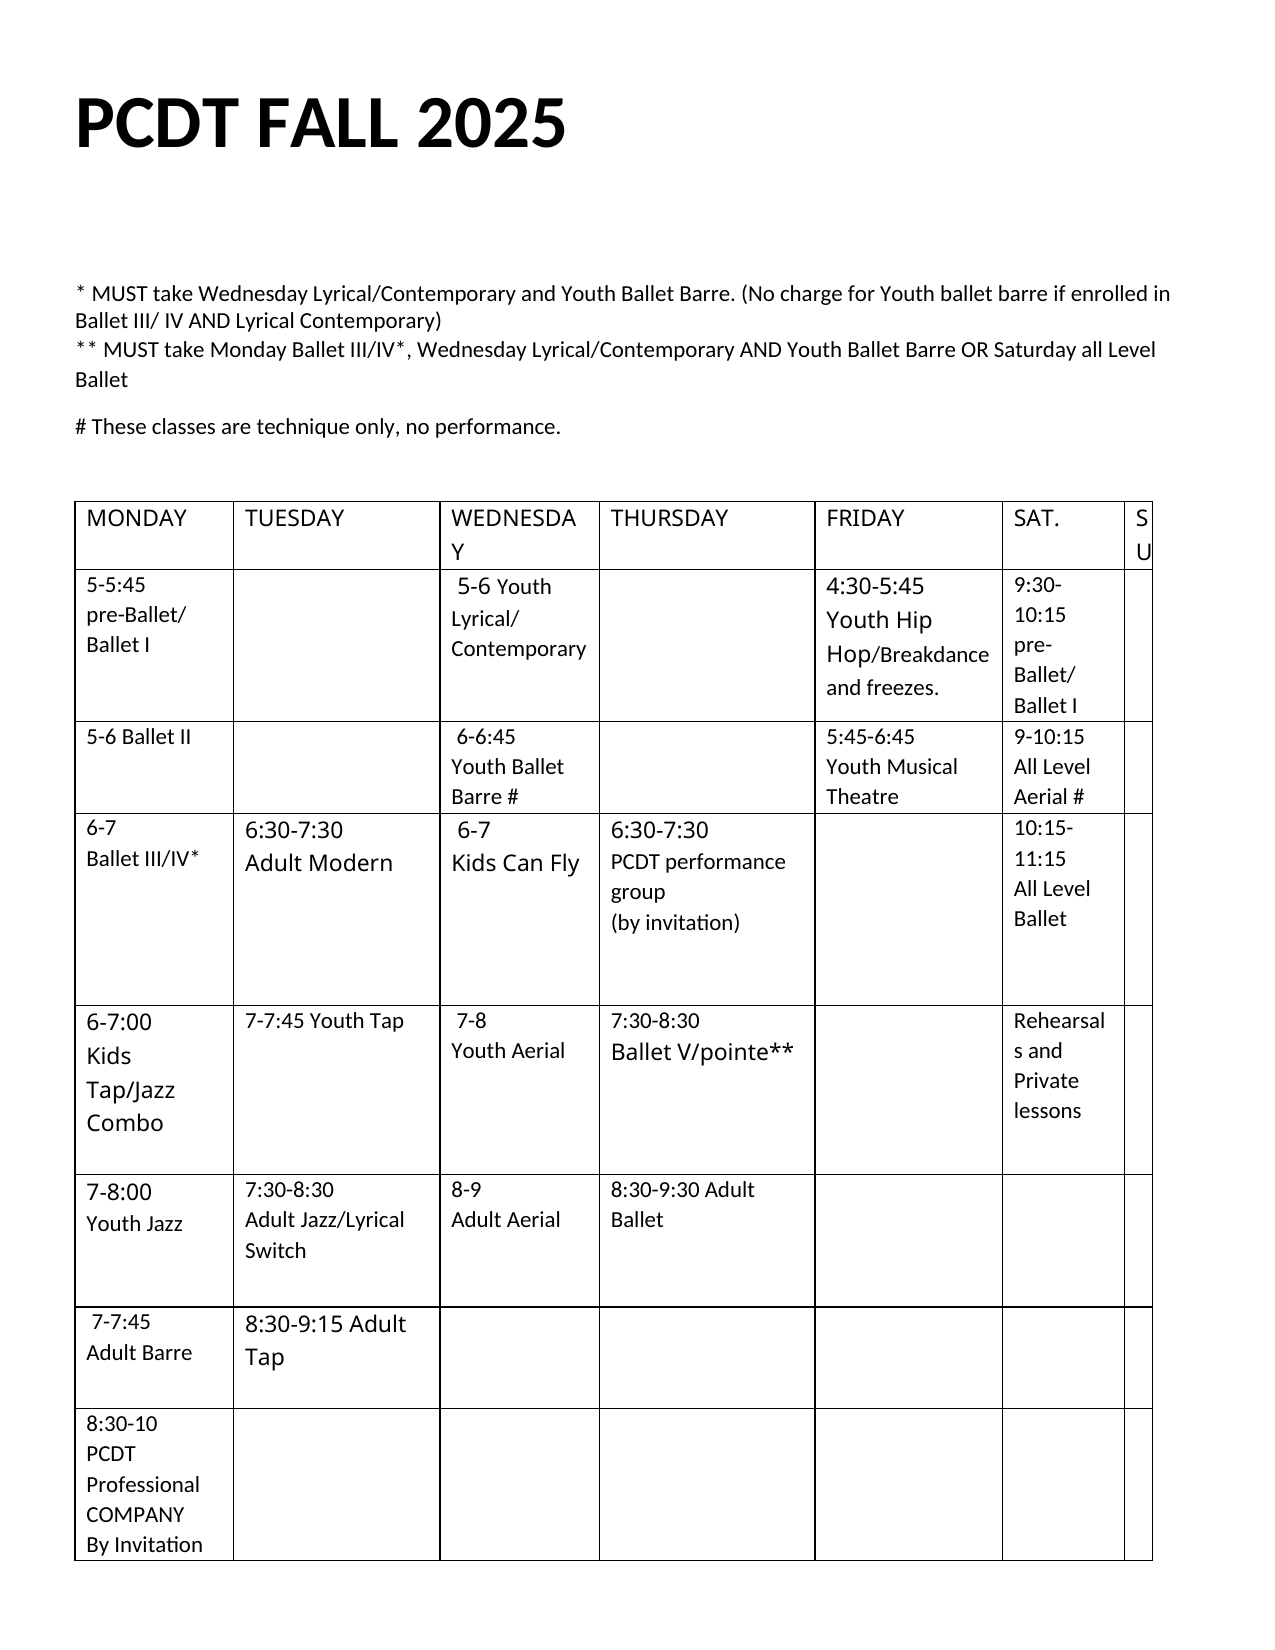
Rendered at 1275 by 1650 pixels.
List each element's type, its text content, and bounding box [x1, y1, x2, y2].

table_cell [234, 1409, 439, 1560]
table_cell 10:15-11:15 All Level Ballet [1003, 814, 1124, 1005]
text * MUST take Wednesday Lyrical/Contemporary and Youth Ballet Barre. (No charge for Youth ballet barre if enrolled in Ballet III/ IV AND Lyrical Contemporary) [75, 279, 1200, 335]
table_cell [1125, 1175, 1152, 1306]
table_cell 6-7 Kids Can Fly [441, 814, 599, 1005]
table_cell 8-9 Adult Aerial [441, 1175, 599, 1306]
table_cell 9-10:15 All Level Aerial # [1003, 722, 1124, 812]
table_header TUESDAY [234, 502, 439, 569]
table_cell 6-6:45 Youth Ballet Barre # [441, 722, 599, 812]
table_cell 5:45-6:45 Youth Musical Theatre [816, 722, 1002, 812]
table_cell 8:30-9:30 Adult Ballet [600, 1175, 814, 1306]
table_cell 5-5:45 pre-Ballet/Ballet I [76, 570, 233, 721]
table_cell 5-6 Ballet II [76, 722, 233, 812]
table_cell [816, 1308, 1002, 1408]
table_cell [441, 1308, 599, 1408]
table_cell [1125, 814, 1152, 1005]
table_cell [600, 1308, 814, 1408]
text # These classes are technique only, no performance. [75, 412, 1200, 440]
table_header MONDAY [76, 502, 233, 569]
table_header WEDNESDAY [441, 502, 599, 569]
text PCDT FALL 2025 [75, 75, 1200, 167]
table_cell 6-7 Ballet III/IV* [76, 814, 233, 1005]
table_cell 7-7:45 Youth Tap [234, 1006, 439, 1174]
table_cell [816, 1175, 1002, 1306]
table_cell [816, 1006, 1002, 1174]
table_cell 6-7:00 Kids Tap/Jazz Combo [76, 1006, 233, 1174]
table_cell [441, 1409, 599, 1560]
table_cell [600, 1409, 814, 1560]
table_cell 9:30-10:15 pre-Ballet/Ballet I [1003, 570, 1124, 721]
table_cell [1125, 570, 1152, 721]
table_cell [1003, 1175, 1124, 1306]
table_header THURSDAY [600, 502, 814, 569]
table_cell [600, 722, 814, 812]
table_cell Rehearsals and Private lessons [1003, 1006, 1124, 1174]
table_cell [1125, 1006, 1152, 1174]
table_cell [1003, 1308, 1124, 1408]
table_header SU [1125, 502, 1152, 569]
table_cell [234, 722, 439, 812]
table_cell [600, 570, 814, 721]
table_cell [234, 570, 439, 721]
table_cell [1125, 722, 1152, 812]
table_cell [816, 1409, 1002, 1560]
table_cell 7-8:00 Youth Jazz [76, 1175, 233, 1306]
table_cell 8:30-9:15 Adult Tap [234, 1308, 439, 1408]
table_cell [1125, 1308, 1152, 1408]
table_cell 7:30-8:30 Ballet V/pointe** [600, 1006, 814, 1174]
table_cell 4:30-5:45 Youth Hip Hop/Breakdance and freezes. [816, 570, 1002, 721]
table_cell [1125, 1409, 1152, 1560]
table_header FRIDAY [816, 502, 1002, 569]
table_cell 6:30-7:30 PCDT performance group (by invitation) [600, 814, 814, 1005]
table_cell 7-8 Youth Aerial [441, 1006, 599, 1174]
table_cell 6:30-7:30 Adult Modern [234, 814, 439, 1005]
table_cell [1003, 1409, 1124, 1560]
text ** MUST take Monday Ballet III/IV*, Wednesday Lyrical/Contemporary AND Youth Ballet Barre OR Saturday all Level Ballet [75, 335, 1200, 393]
table_cell 7-7:45 Adult Barre [76, 1308, 233, 1408]
table_cell [816, 814, 1002, 1005]
table_header SAT. [1003, 502, 1124, 569]
table_cell 5-6 Youth Lyrical/ Contemporary [441, 570, 599, 721]
table_cell 8:30-10 PCDT Professional COMPANY By Invitation [76, 1409, 233, 1560]
table_cell 7:30-8:30 Adult Jazz/Lyrical Switch [234, 1175, 439, 1306]
